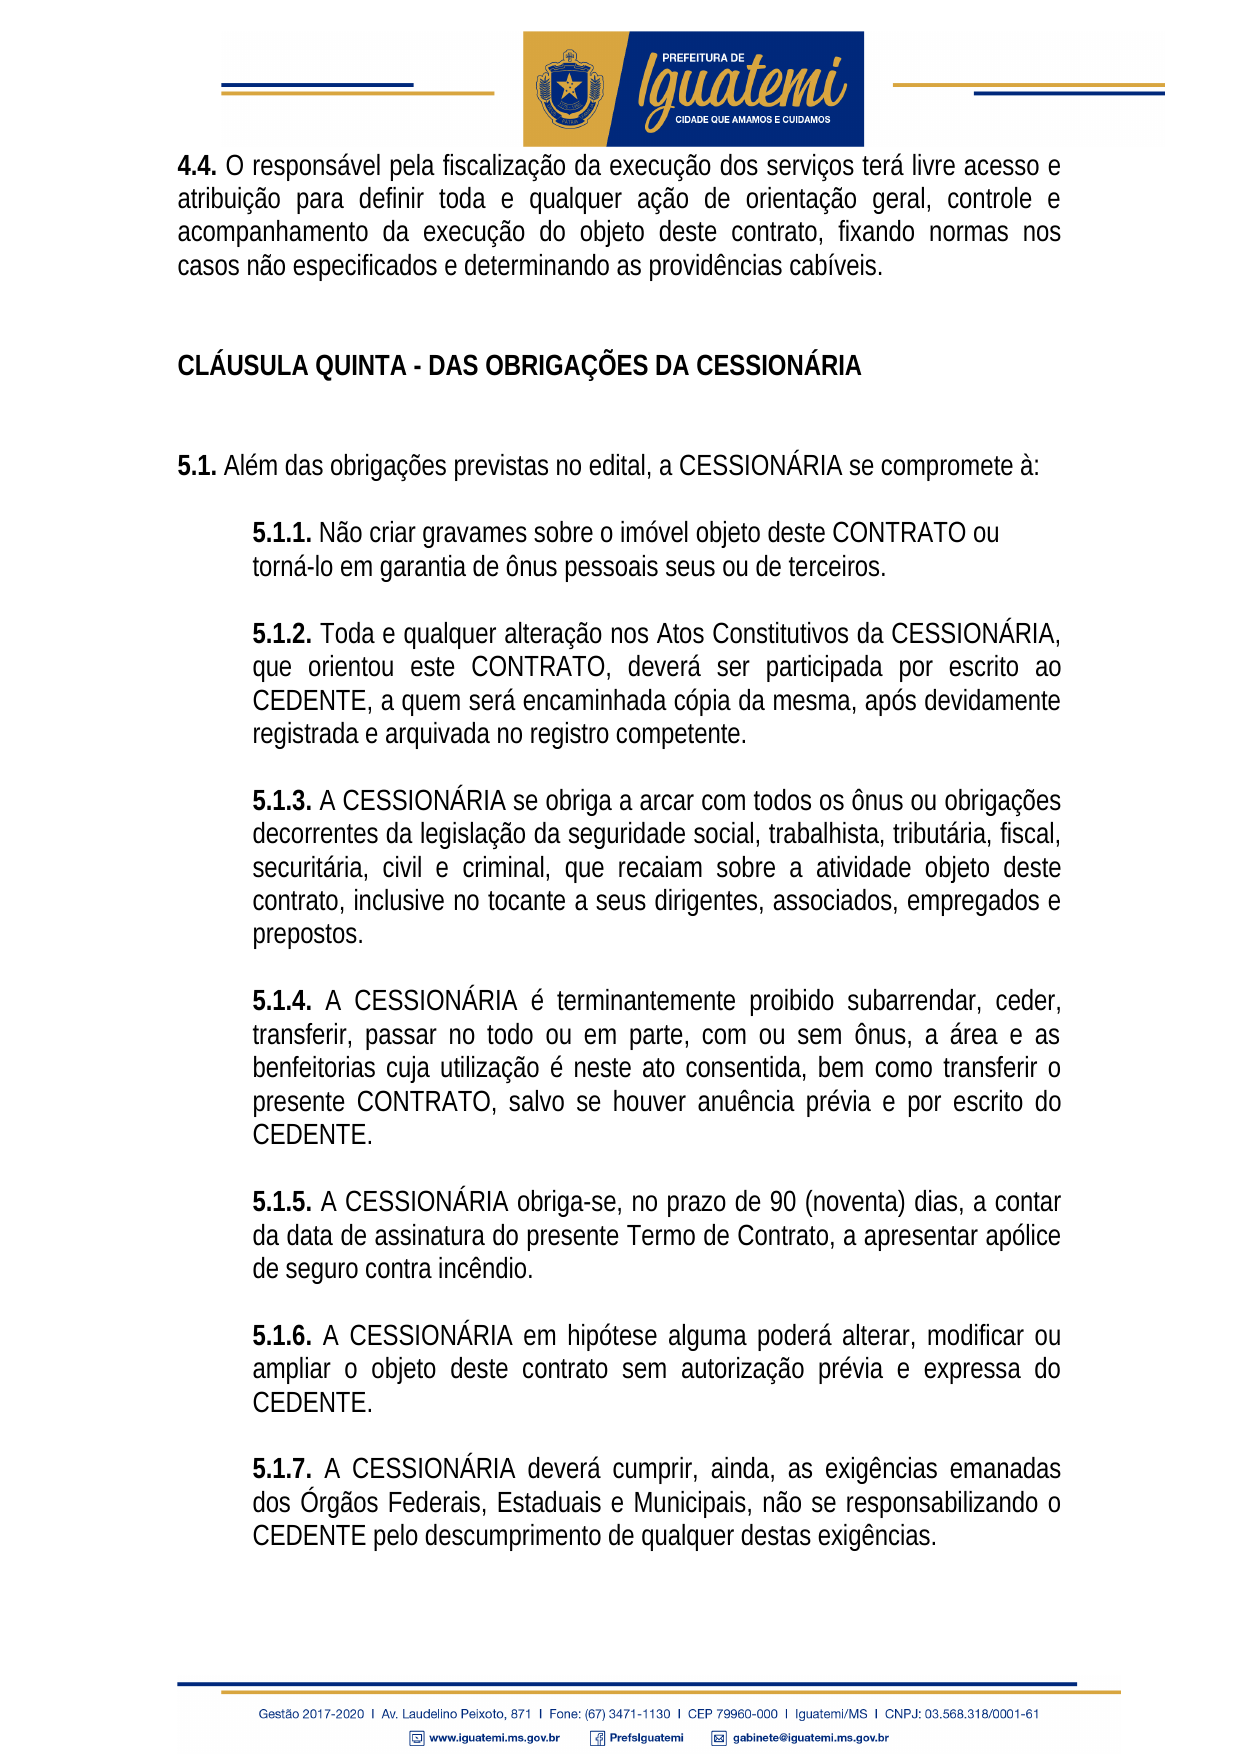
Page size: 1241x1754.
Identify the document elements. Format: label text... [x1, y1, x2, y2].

text 5.1.2. Toda e qualquer alteração nos Atos Constitutivos da CESSIONÁRIA, que orientou este CONTRATO, deverá ser participada por escrito ao CEDENTE, a quem será encaminhada cópia da mesma, após devidamente registrada e arquivada no registro competente. [252, 616, 1063, 749]
text 5.1.6. A CESSIONÁRIA em hipótese alguma poderá alterar, modificar ou ampliar o objeto deste contrato sem autorização prévia e expressa do CEDENTE. [252, 1318, 1063, 1418]
text 5.1.7. A CESSIONÁRIA deverá cumprir, ainda, as exigências emanadas dos Órgãos Federais, Estaduais e Municipais, não se responsabilizando o CEDENTE pelo descumprimento de qualquer destas exigências. [252, 1452, 1063, 1552]
text 5.1.5. A CESSIONÁRIA obriga-se, no prazo de 90 (noventa) dias, a contar da data de assinatura do presente Termo de Contrato, a apresentar apólice de seguro contra incêndio. [252, 1184, 1063, 1284]
text 5.1.4. A CESSIONÁRIA é terminantemente proibido subarrendar, ceder, transferir, passar no todo ou em parte, com ou sem ônus, a área e as benfeitorias cuja utilização é neste ato consentida, bem como transferir o presente CONTRATO, salvo se houver anuência prévia e por escrito do CEDENTE. [252, 983, 1063, 1151]
text 5.1. Além das obrigações previstas no edital, a CESSIONÁRIA se compromete à: [177, 448, 1063, 482]
text 4.4. O responsável pela fiscalização da execução dos serviços terá livre acesso e atribuição para definir toda e qualquer ação de orientação geral, controle e acompanhamento da execução do objeto deste contrato, fixando normas nos casos não especificados e determinando as providências cabíveis. [177, 148, 1063, 281]
text CLÁUSULA QUINTA - DAS OBRIGAÇÕES DA CESSIONÁRIA [177, 348, 1063, 382]
picture [221, 31, 1165, 147]
text 5.1.3. A CESSIONÁRIA se obriga a arcar com todos os ônus ou obrigações decorrentes da legislação da seguridade social, trabalhista, tributária, fiscal, securitária, civil e criminal, que recaiam sobre a atividade objeto deste contrato, inclusive no tocante a seus dirigentes, associados, empregados e prepostos. [252, 783, 1063, 950]
picture [177, 1675, 1121, 1754]
text 5.1.1. Não criar gravames sobre o imóvel objeto deste CONTRATO ou torná-lo em garantia de ônus pessoais seus ou de terceiros. [252, 515, 1063, 582]
